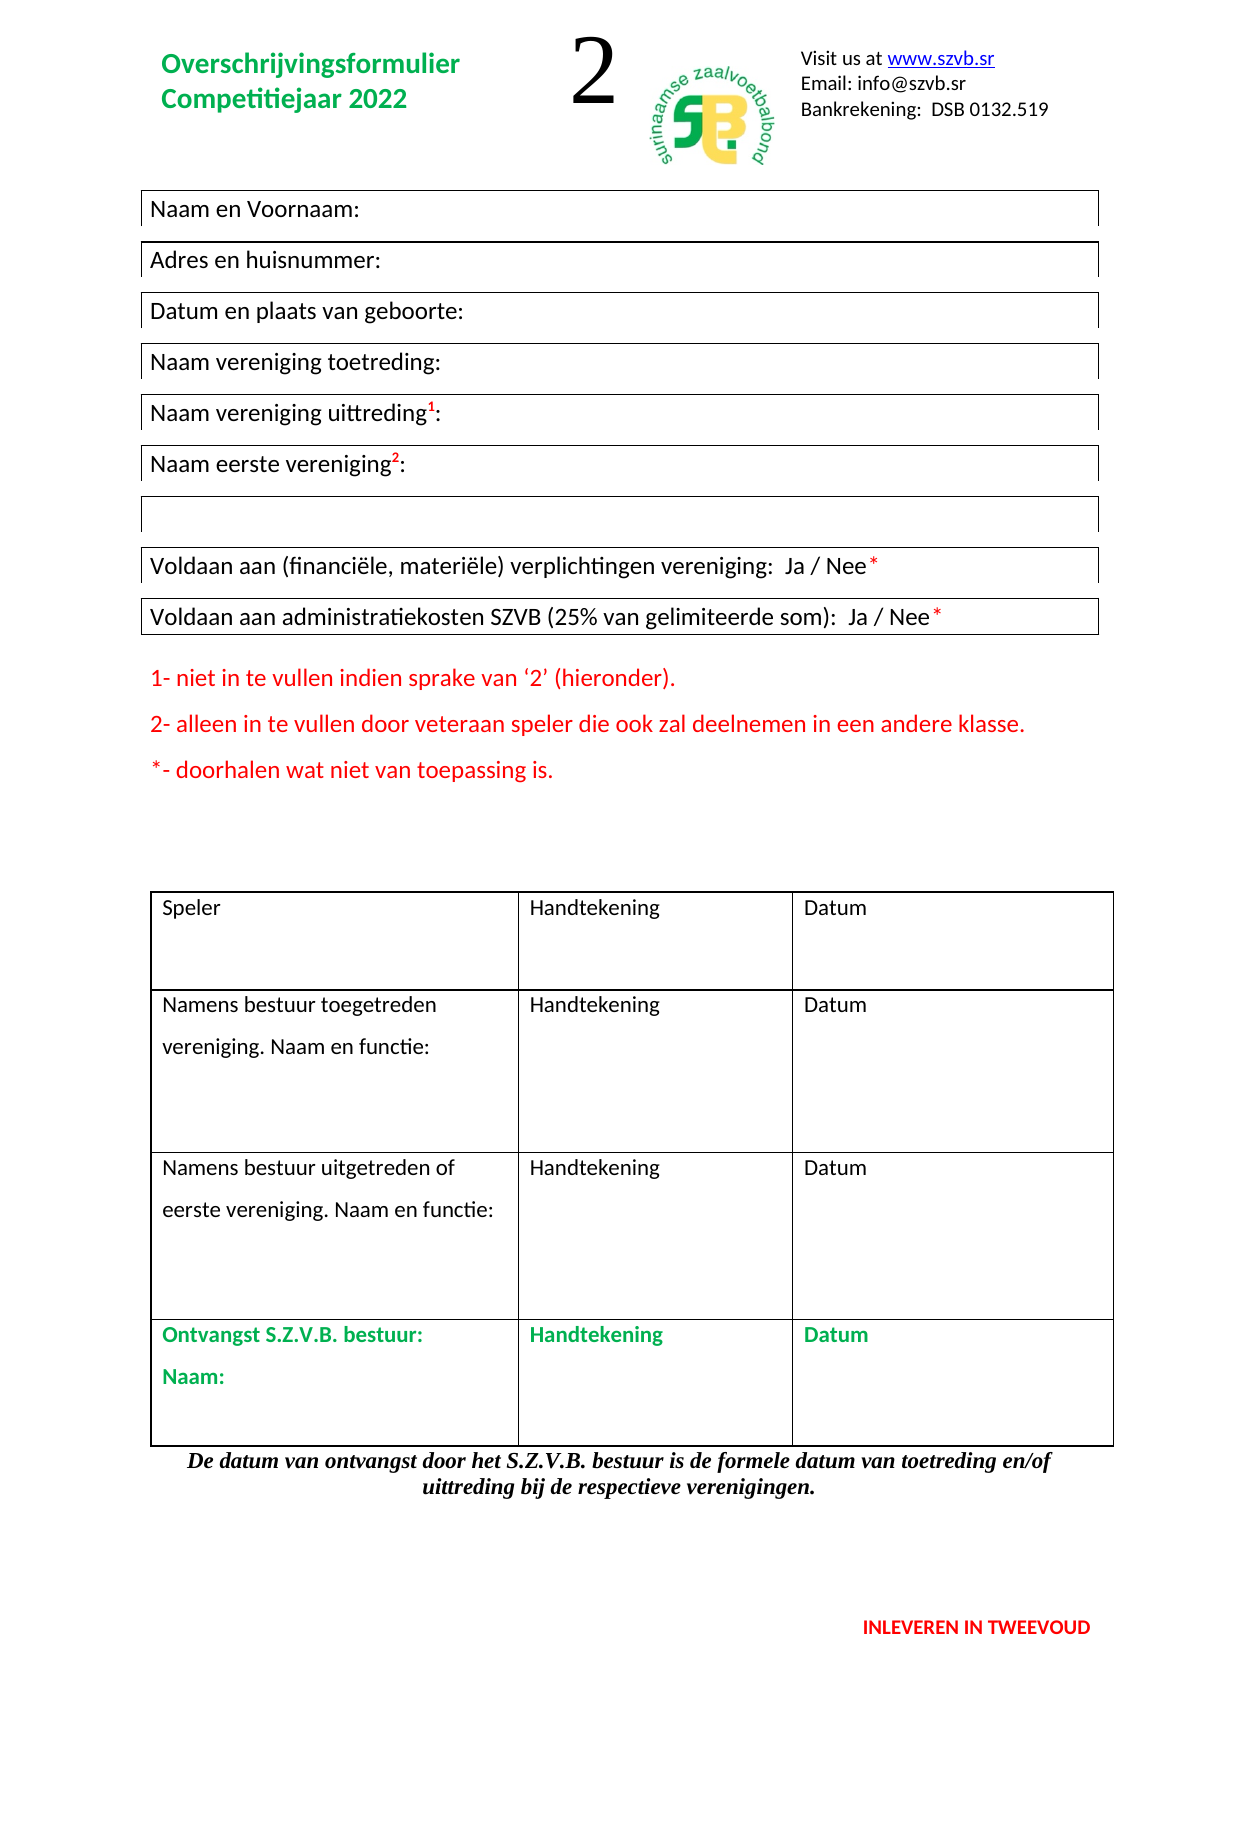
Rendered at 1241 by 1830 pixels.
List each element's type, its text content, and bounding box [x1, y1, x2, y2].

text Naam vereniging uittreding1: [142, 395, 1098, 430]
table_header Visit us at www.szvb.sr Email: info@szvb.sr Bankrekening: DSB 0132.519 [789, 45, 1136, 165]
text 2- alleen in te vullen door veteraan speler die ook zal deelnemen in een andere klasse. [150, 708, 1090, 739]
picture [649, 66, 775, 165]
table_header [489, 45, 789, 165]
text Naam eerste vereniging2: [142, 446, 1098, 481]
table_header Speler [152, 893, 518, 989]
table_cell Handtekening [519, 1320, 792, 1445]
text 1- niet in te vullen indien sprake van ‘2’ (hieronder). [150, 662, 1090, 693]
table_cell Datum [793, 1320, 1113, 1445]
text Voldaan aan administratiekosten SZVB (25% van gelimiteerde som): Ja / Nee* [142, 599, 1098, 634]
text De datum van ontvangst door het S.Z.V.B. bestuur is de formele datum van toetreding en/of uittreding bij de respectieve verenigingen. [150, 1447, 1090, 1499]
text Adres en huisnummer: [142, 243, 1098, 277]
table_cell Handtekening [519, 991, 792, 1151]
text *- doorhalen wat niet van toepassing is. [150, 754, 1090, 784]
table_header Overschrijvingsformulier Competitiejaar 2022 [150, 45, 489, 165]
table_cell Ontvangst S.Z.V.B. bestuur: Naam: [152, 1320, 518, 1445]
table_cell Datum [793, 991, 1113, 1151]
table_header Handtekening [519, 893, 792, 989]
table_cell Handtekening [519, 1153, 792, 1318]
table_cell Namens bestuur toegetreden vereniging. Naam en functie: [152, 991, 518, 1151]
table_header Datum [793, 893, 1113, 989]
text INLEVEREN IN TWEEVOUD [150, 1614, 1090, 1639]
text Voldaan aan (financiële, materiële) verplichtingen vereniging: Ja / Nee* [142, 548, 1098, 583]
text Datum en plaats van geboorte: [142, 293, 1098, 328]
table_cell Datum [793, 1153, 1113, 1318]
table_cell Namens bestuur uitgetreden of eerste vereniging. Naam en functie: [152, 1153, 518, 1318]
text Naam en Voornaam: [142, 191, 1098, 226]
text Naam vereniging toetreding: [142, 344, 1098, 379]
